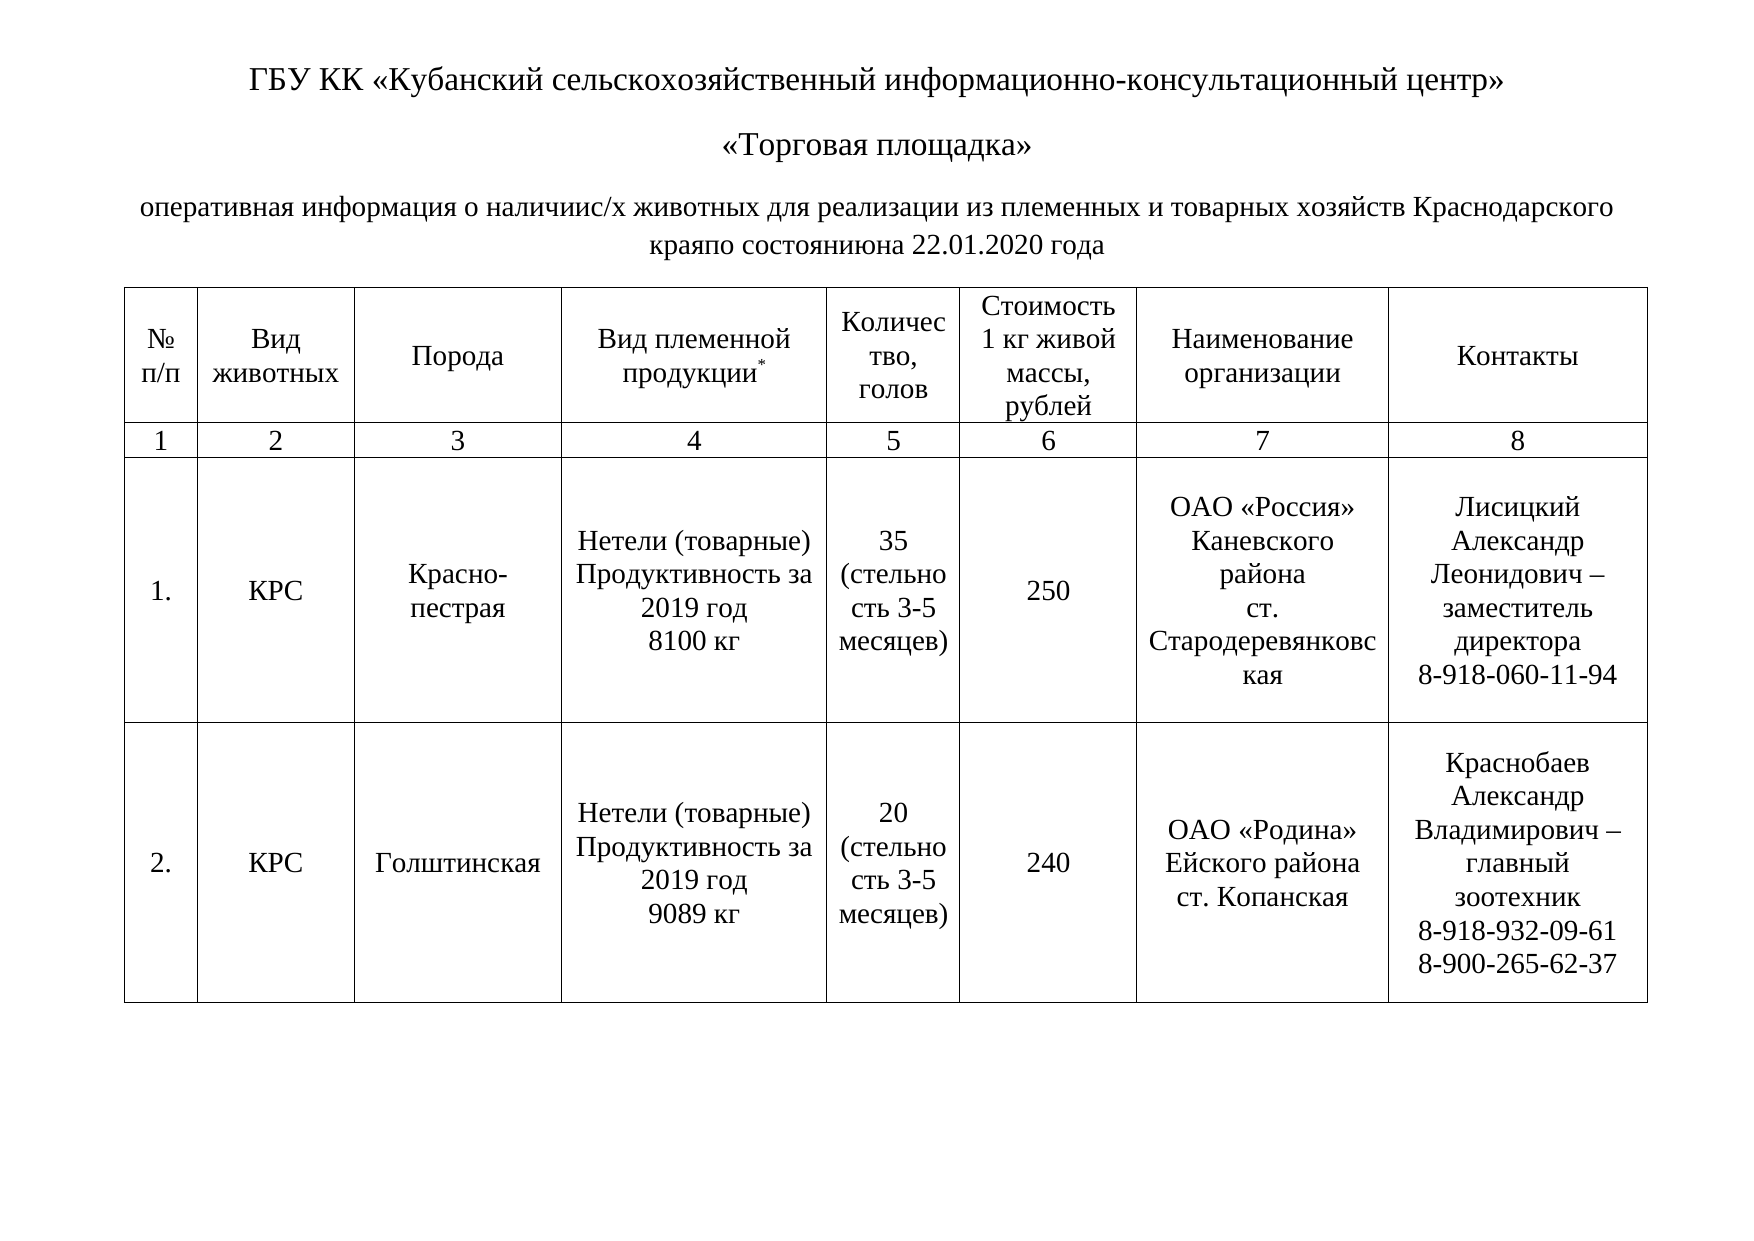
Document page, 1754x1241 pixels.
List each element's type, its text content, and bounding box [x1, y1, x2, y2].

table_cell 1. [125, 458, 197, 722]
table_cell КРС [198, 723, 354, 1002]
table_cell ОАО «Родина» Ейского района ст. Копанская [1137, 723, 1388, 1002]
table_cell Нетели (товарные) Продуктивность за 2019 год 9089 кг [562, 723, 826, 1002]
table_header Стоимость 1 кг живой массы, рублей [960, 288, 1136, 422]
text «Торговая площадка» [118, 124, 1636, 162]
table_header Контакты [1389, 288, 1647, 422]
table_cell 240 [960, 723, 1136, 1002]
table_cell 1 [125, 423, 197, 457]
table_cell 2 [198, 423, 354, 457]
table_cell 7 [1137, 423, 1388, 457]
table_cell 8 [1389, 423, 1647, 457]
table_header Вид племенной продукции* [562, 288, 826, 422]
table_cell ОАО «Россия» Каневского района ст. Стародеревянковская [1137, 458, 1388, 722]
table_header № п/п [125, 288, 197, 422]
table_cell Краснобаев Александр Владимирович – главный зоотехник 8-918-932-09-61 8-900-265-62-37 [1389, 723, 1647, 1002]
table_cell Лисицкий Александр Леонидович – заместитель директора 8-918-060-11-94 [1389, 458, 1647, 722]
table_header Количество, голов [827, 288, 959, 422]
table_header Вид животных [198, 288, 354, 422]
table_header Порода [355, 288, 561, 422]
table_cell КРС [198, 458, 354, 722]
table_cell 5 [827, 423, 959, 457]
table_cell 35 (стельность 3-5 месяцев) [827, 458, 959, 722]
table_cell 6 [960, 423, 1136, 457]
text оперативная информация о наличиис/х животных для реализации из племенных и товарных хозяйств Краснодарского краяпо состояниюна 22.01.2020 года [118, 189, 1636, 261]
text ГБУ КК «Кубанский сельскохозяйственный информационно-консультационный центр» [118, 59, 1636, 97]
table_cell Голштинская [355, 723, 561, 1002]
table_cell 4 [562, 423, 826, 457]
table_cell 20 (стельность 3-5 месяцев) [827, 723, 959, 1002]
table_cell Красно-пестрая [355, 458, 561, 722]
table_cell Нетели (товарные) Продуктивность за 2019 год 8100 кг [562, 458, 826, 722]
table_cell 3 [355, 423, 561, 457]
table_header Наименование организации [1137, 288, 1388, 422]
table_cell 2. [125, 723, 197, 1002]
table_cell 250 [960, 458, 1136, 722]
